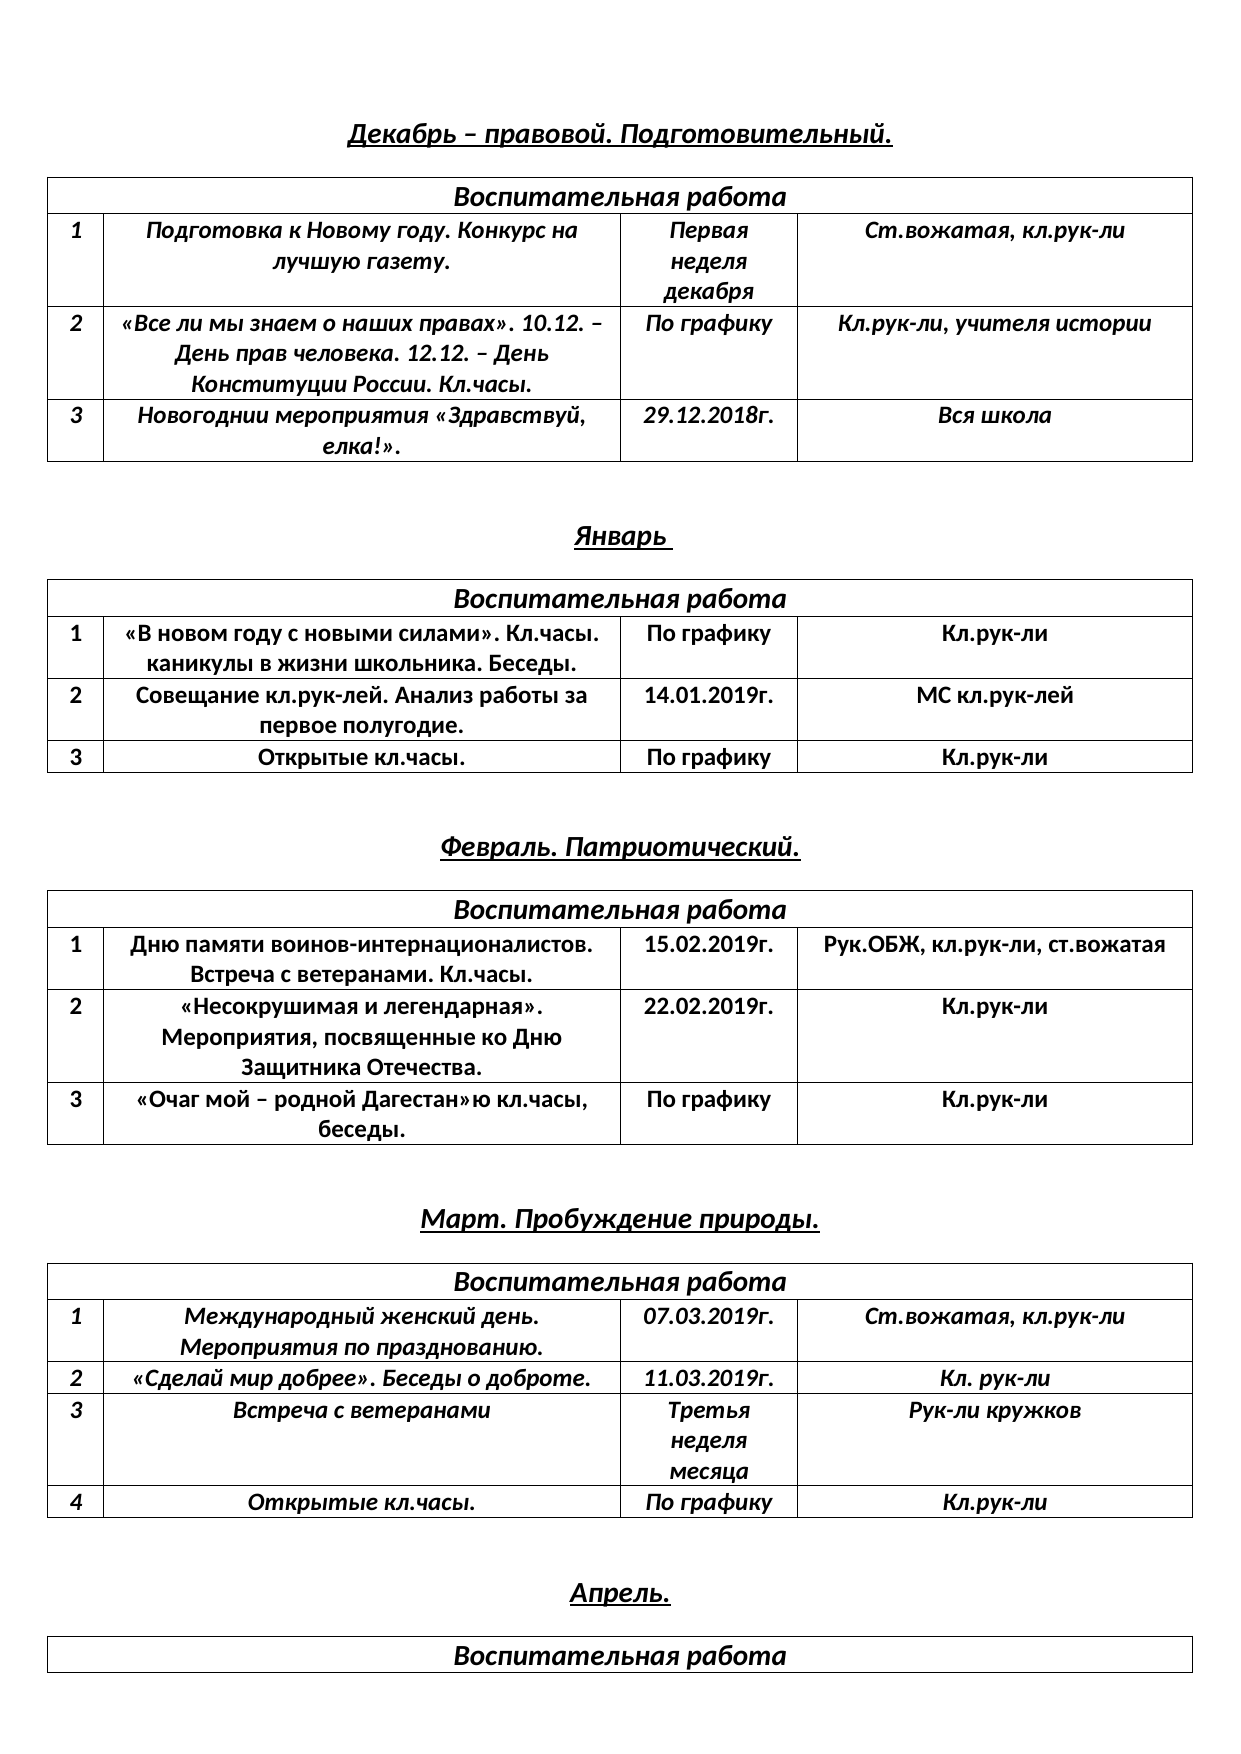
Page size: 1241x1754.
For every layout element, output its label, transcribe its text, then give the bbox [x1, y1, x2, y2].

table_cell Кл.рук-ли, учителя истории [798, 307, 1192, 398]
table_cell По графику [621, 1083, 797, 1144]
table_cell Открытые кл.часы. [104, 1486, 620, 1517]
table_cell 4 [48, 1486, 103, 1517]
table_cell 14.01.2019г. [621, 679, 797, 740]
table_cell 2 [48, 990, 103, 1082]
table_cell Первая неделя декабря [621, 214, 797, 306]
table_cell По графику [621, 741, 797, 772]
table_cell По графику [621, 1486, 797, 1517]
table_cell 2 [48, 679, 103, 740]
table_cell Открытые кл.часы. [104, 741, 620, 772]
table_header Воспитательная работа [48, 1264, 1192, 1299]
table_header Воспитательная работа [48, 580, 1192, 616]
table_cell Подготовка к Новому году. Конкурс на лучшую газету. [104, 214, 620, 306]
table_cell 2 [48, 1362, 103, 1393]
text Апрель. [59, 1574, 1181, 1609]
table_cell 22.02.2019г. [621, 990, 797, 1082]
table_cell 3 [48, 741, 103, 772]
table_cell 1 [48, 1300, 103, 1361]
table_cell Кл.рук-ли [798, 1083, 1192, 1144]
table_cell Кл.рук-ли [798, 617, 1192, 678]
table_cell 3 [48, 1083, 103, 1144]
table_cell Кл.рук-ли [798, 1486, 1192, 1517]
text Февраль. Патриотический. [59, 828, 1181, 864]
table_cell Совещание кл.рук-лей. Анализ работы за первое полугодие. [104, 679, 620, 740]
text Март. Пробуждение природы. [59, 1201, 1181, 1236]
table_cell «Несокрушимая и легендарная». Мероприятия, посвященные ко Дню Защитника Отечества. [104, 990, 620, 1082]
table_cell Международный женский день. Мероприятия по празднованию. [104, 1300, 620, 1361]
table_cell 29.12.2018г. [621, 400, 797, 461]
table_cell Новогоднии мероприятия «Здравствуй, елка!». [104, 400, 620, 461]
table_cell 15.02.2019г. [621, 928, 797, 989]
table_cell «Очаг мой – родной Дагестан»ю кл.часы, беседы. [104, 1083, 620, 1144]
table_cell 11.03.2019г. [621, 1362, 797, 1393]
table_cell Третья неделя месяца [621, 1394, 797, 1485]
table_cell 2 [48, 307, 103, 398]
table_header Воспитательная работа [48, 178, 1192, 213]
table_cell Ст.вожатая, кл.рук-ли [798, 1300, 1192, 1361]
text Январь [59, 517, 1181, 553]
table_cell «Сделай мир добрее». Беседы о доброте. [104, 1362, 620, 1393]
table_cell 3 [48, 400, 103, 461]
table_cell «Все ли мы знаем о наших правах». 10.12. – День прав человека. 12.12. – День Конституции России. Кл.часы. [104, 307, 620, 398]
table_cell Рук.ОБЖ, кл.рук-ли, ст.вожатая [798, 928, 1192, 989]
table_cell 3 [48, 1394, 103, 1485]
table_cell МС кл.рук-лей [798, 679, 1192, 740]
table_cell Кл. рук-ли [798, 1362, 1192, 1393]
table_header Воспитательная работа [48, 891, 1192, 927]
table_cell 1 [48, 928, 103, 989]
table_cell По графику [621, 307, 797, 398]
table_cell 07.03.2019г. [621, 1300, 797, 1361]
table_cell Встреча с ветеранами [104, 1394, 620, 1485]
table_cell Кл.рук-ли [798, 741, 1192, 772]
table_cell Кл.рук-ли [798, 990, 1192, 1082]
text Декабрь – правовой. Подготовительный. [59, 115, 1181, 151]
table_cell Ст.вожатая, кл.рук-ли [798, 214, 1192, 306]
table_cell 1 [48, 214, 103, 306]
table_cell Дню памяти воинов-интернационалистов. Встреча с ветеранами. Кл.часы. [104, 928, 620, 989]
table_cell 1 [48, 617, 103, 678]
table_cell Рук-ли кружков [798, 1394, 1192, 1485]
table_cell Вся школа [798, 400, 1192, 461]
table_header Воспитательная работа [48, 1637, 1192, 1672]
table_cell По графику [621, 617, 797, 678]
table_cell «В новом году с новыми силами». Кл.часы. каникулы в жизни школьника. Беседы. [104, 617, 620, 678]
